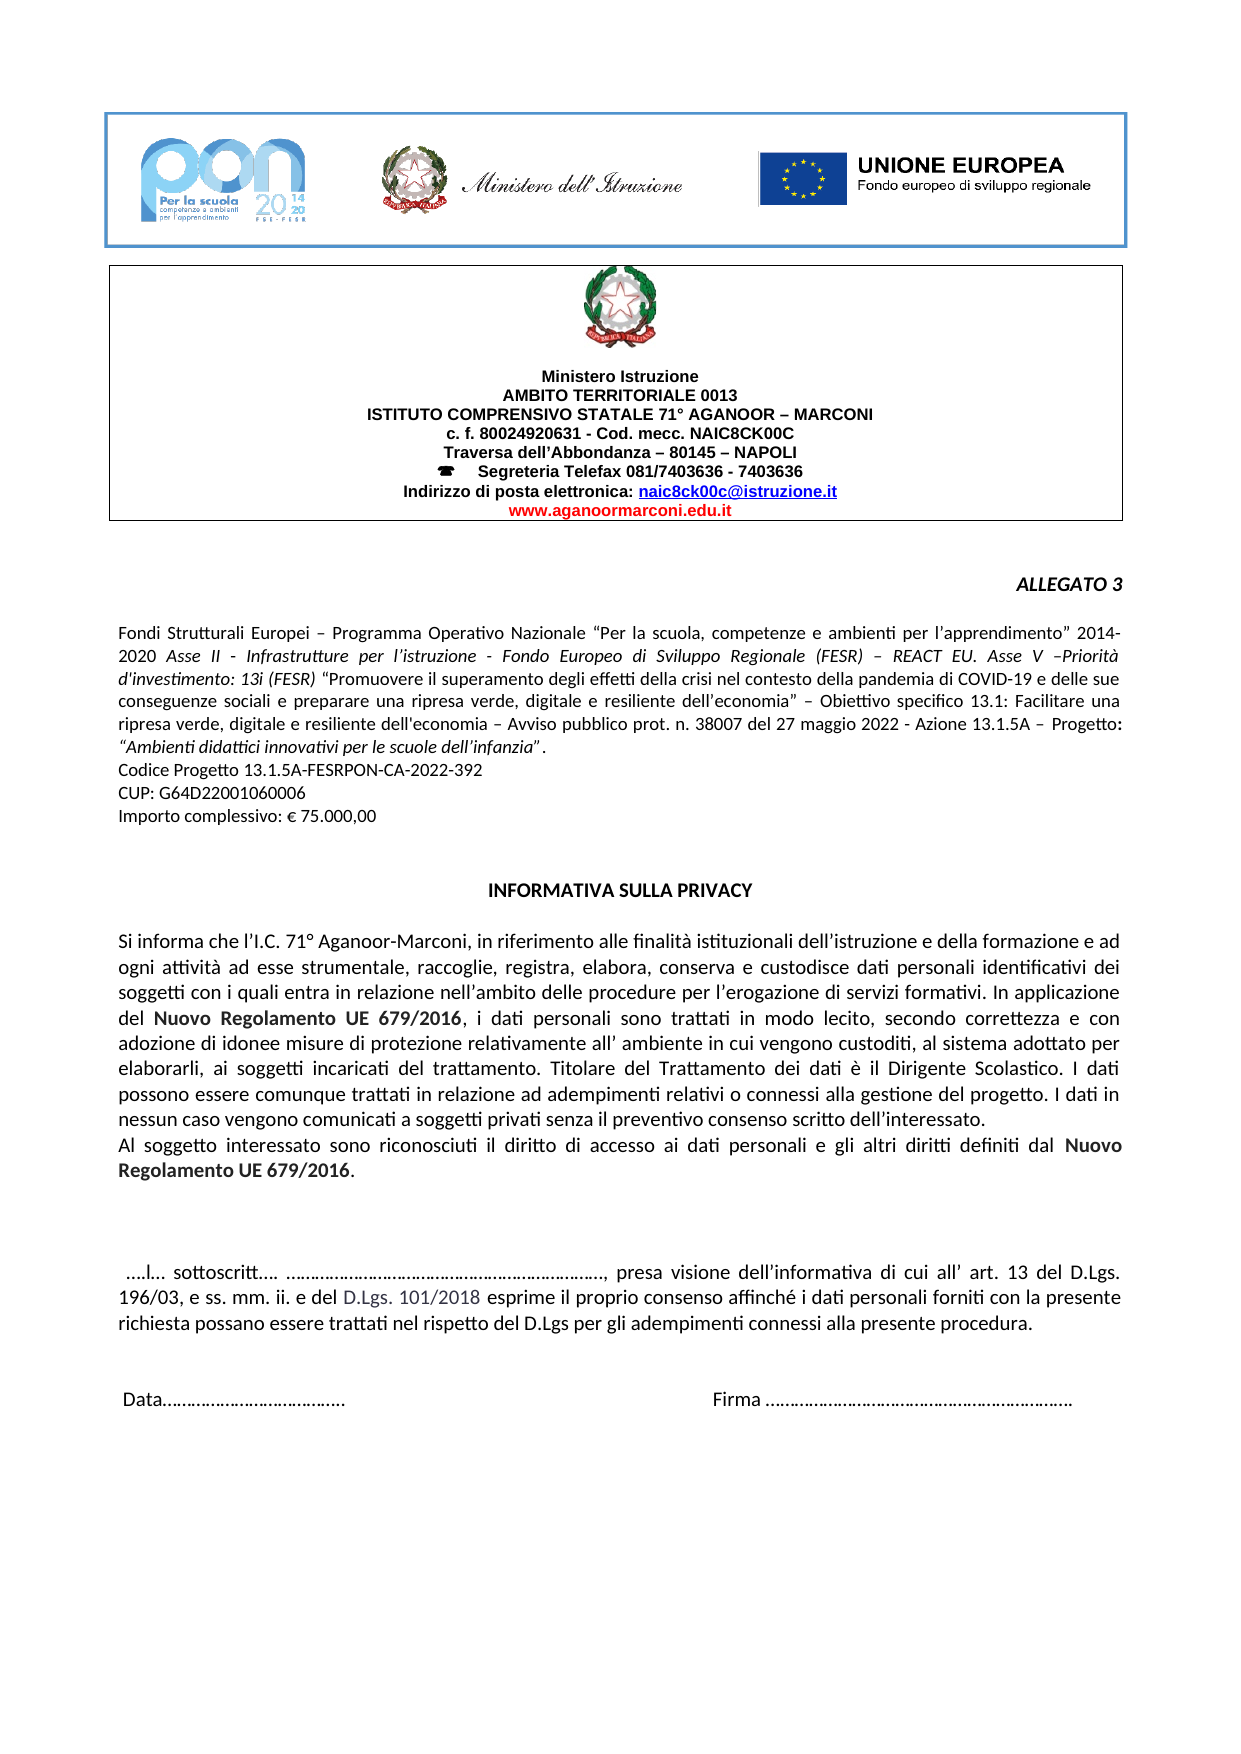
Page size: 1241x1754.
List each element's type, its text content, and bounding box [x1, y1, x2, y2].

text ALLEGATO 3 [118, 571, 1122, 596]
text Segreteria Telefax 081/7403636 - 7403636 [118, 462, 1122, 482]
text Indirizzo di posta elettronica: naic8ck00c@istruzione.it [118, 482, 1122, 500]
text Importo complessivo: € 75.000,00 [118, 804, 1122, 827]
text Al soggetto interessato sono riconosciuti il diritto di accesso ai dati personali e gli altri diritti definiti dal Nuovo Regolamento UE 679/2016. [118, 1132, 1122, 1183]
text c. f. 80024920631 - Cod. mecc. NAIC8CK00C [118, 424, 1122, 443]
text Ministero Istruzione [118, 366, 1122, 386]
text Fondi Strutturali Europei – Programma Operativo Nazionale “Per la scuola, competenze e ambienti per l’apprendimento” 2014-2020 Asse II - Infrastrutture per l’istruzione - Fondo Europeo di Sviluppo Regionale (FESR) – REACT EU. Asse V –Priorità d'investimento: 13i (FESR) “Promuovere il superamento degli effetti della crisi nel contesto della pandemia di COVID-19 e delle sue conseguenze sociali e preparare una ripresa verde, digitale e resiliente dell’economia” – Obiettivo specifico 13.1: Facilitare una ripresa verde, digitale e resiliente dell'economia – Avviso pubblico prot. n. 38007 del 27 maggio 2022 - Azione 13.1.5A – Progetto: “Ambienti didattici innovativi per le scuole dell’infanzia”. [118, 621, 1122, 758]
text ISTITUTO COMPRENSIVO STATALE 71° AGANOOR – MARCONI [118, 405, 1122, 424]
text Si informa che l’I.C. 71° Aganoor-Marconi, in riferimento alle finalità istituzionali dell’istruzione e della formazione e ad ogni attività ad esse strumentale, raccoglie, registra, elabora, conserva e custodisce dati personali identificativi dei soggetti con i quali entra in relazione nell’ambito delle procedure per l’erogazione di servizi formativi. In applicazione del Nuovo Regolamento UE 679/2016, i dati personali sono trattati in modo lecito, secondo correttezza e con adozione di idonee misure di protezione relativamente all’ ambiente in cui vengono custoditi, al sistema adottato per elaborarli, ai soggetti incaricati del trattamento. Titolare del Trattamento dei dati è il Dirigente Scolastico. I dati possono essere comunque trattati in relazione ad adempimenti relativi o connessi alla gestione del progetto. I dati in nessun caso vengono comunicati a soggetti privati senza il preventivo consenso scritto dell’interessato. [118, 928, 1122, 1132]
text Codice Progetto 13.1.5A-FESRPON-CA-2022-392 [118, 758, 1122, 781]
text Traversa dell’Abbondanza – 80145 – NAPOLI [118, 443, 1122, 462]
text ….l… sottoscritt…. …………………………………………………………, presa visione dell’informativa di cui all’ art. 13 del D.Lgs. 196/03, e ss. mm. ii. e del D.Lgs. 101/2018 esprime il proprio consenso affinché i dati personali forniti con la presente richiesta possano essere trattati nel rispetto del D.Lgs per gli adempimenti connessi alla presente procedura. [118, 1259, 1122, 1335]
text www.aganoormarconi.edu.it [110, 500, 1122, 520]
text Data……………………………….. Firma ………………………………………………………. [118, 1386, 1122, 1411]
text CUP: G64D22001060006 [118, 781, 1122, 804]
picture [584, 266, 657, 348]
text AMBITO TERRITORIALE 0013 [118, 386, 1122, 405]
picture [88, 95, 1143, 265]
text INFORMATIVA SULLA PRIVACY [118, 878, 1122, 903]
